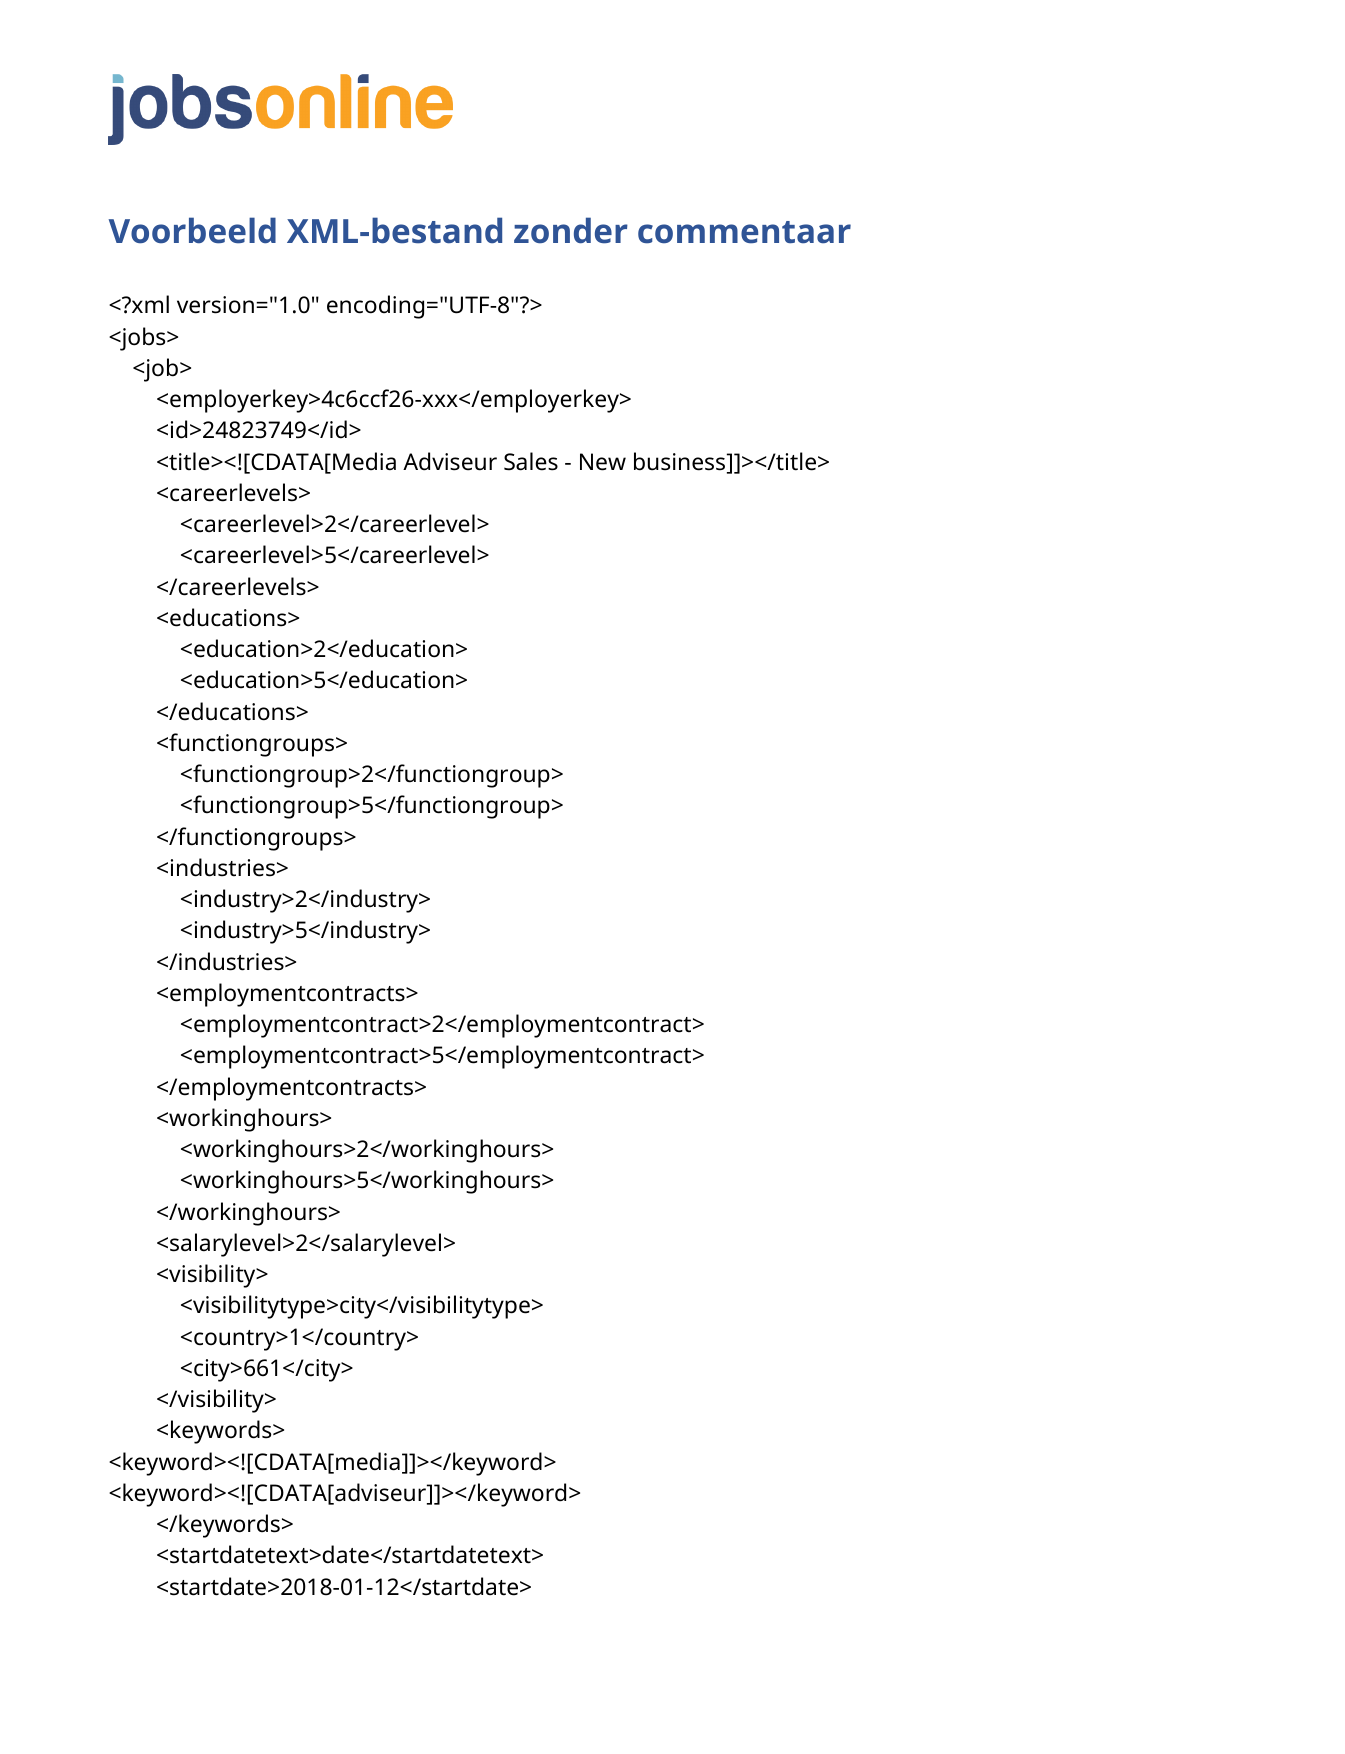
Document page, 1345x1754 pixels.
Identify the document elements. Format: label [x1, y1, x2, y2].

picture [108, 74, 453, 145]
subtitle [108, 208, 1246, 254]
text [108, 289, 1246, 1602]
